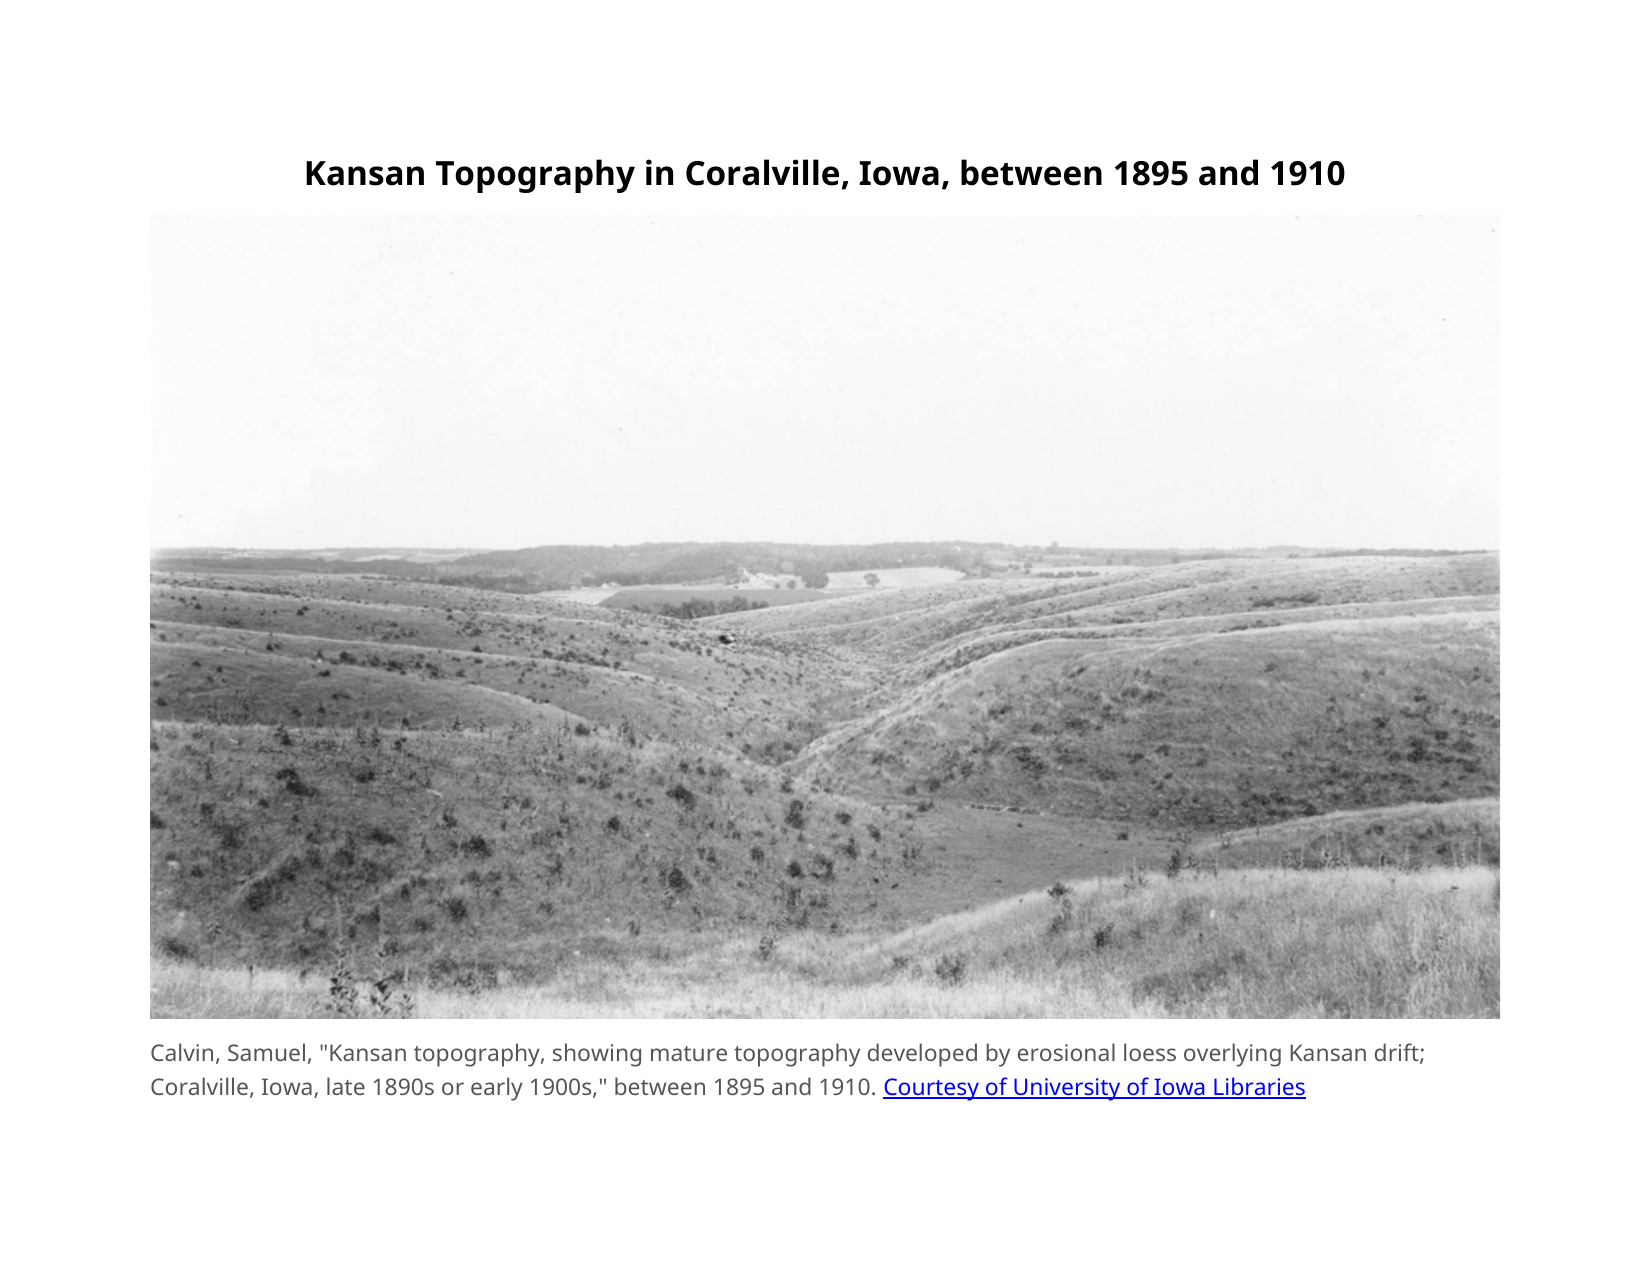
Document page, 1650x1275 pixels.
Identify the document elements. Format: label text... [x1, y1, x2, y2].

text Kansan Topography in Coralville, Iowa, between 1895 and 1910 [150, 150, 1500, 195]
text Calvin, Samuel, "Kansan topography, showing mature topography developed by erosional loess overlying Kansan drift; Coralville, Iowa, late 1890s or early 1900s," between 1895 and 1910. Courtesy of University of Iowa Libraries [150, 1037, 1500, 1102]
picture [150, 215, 1500, 1019]
